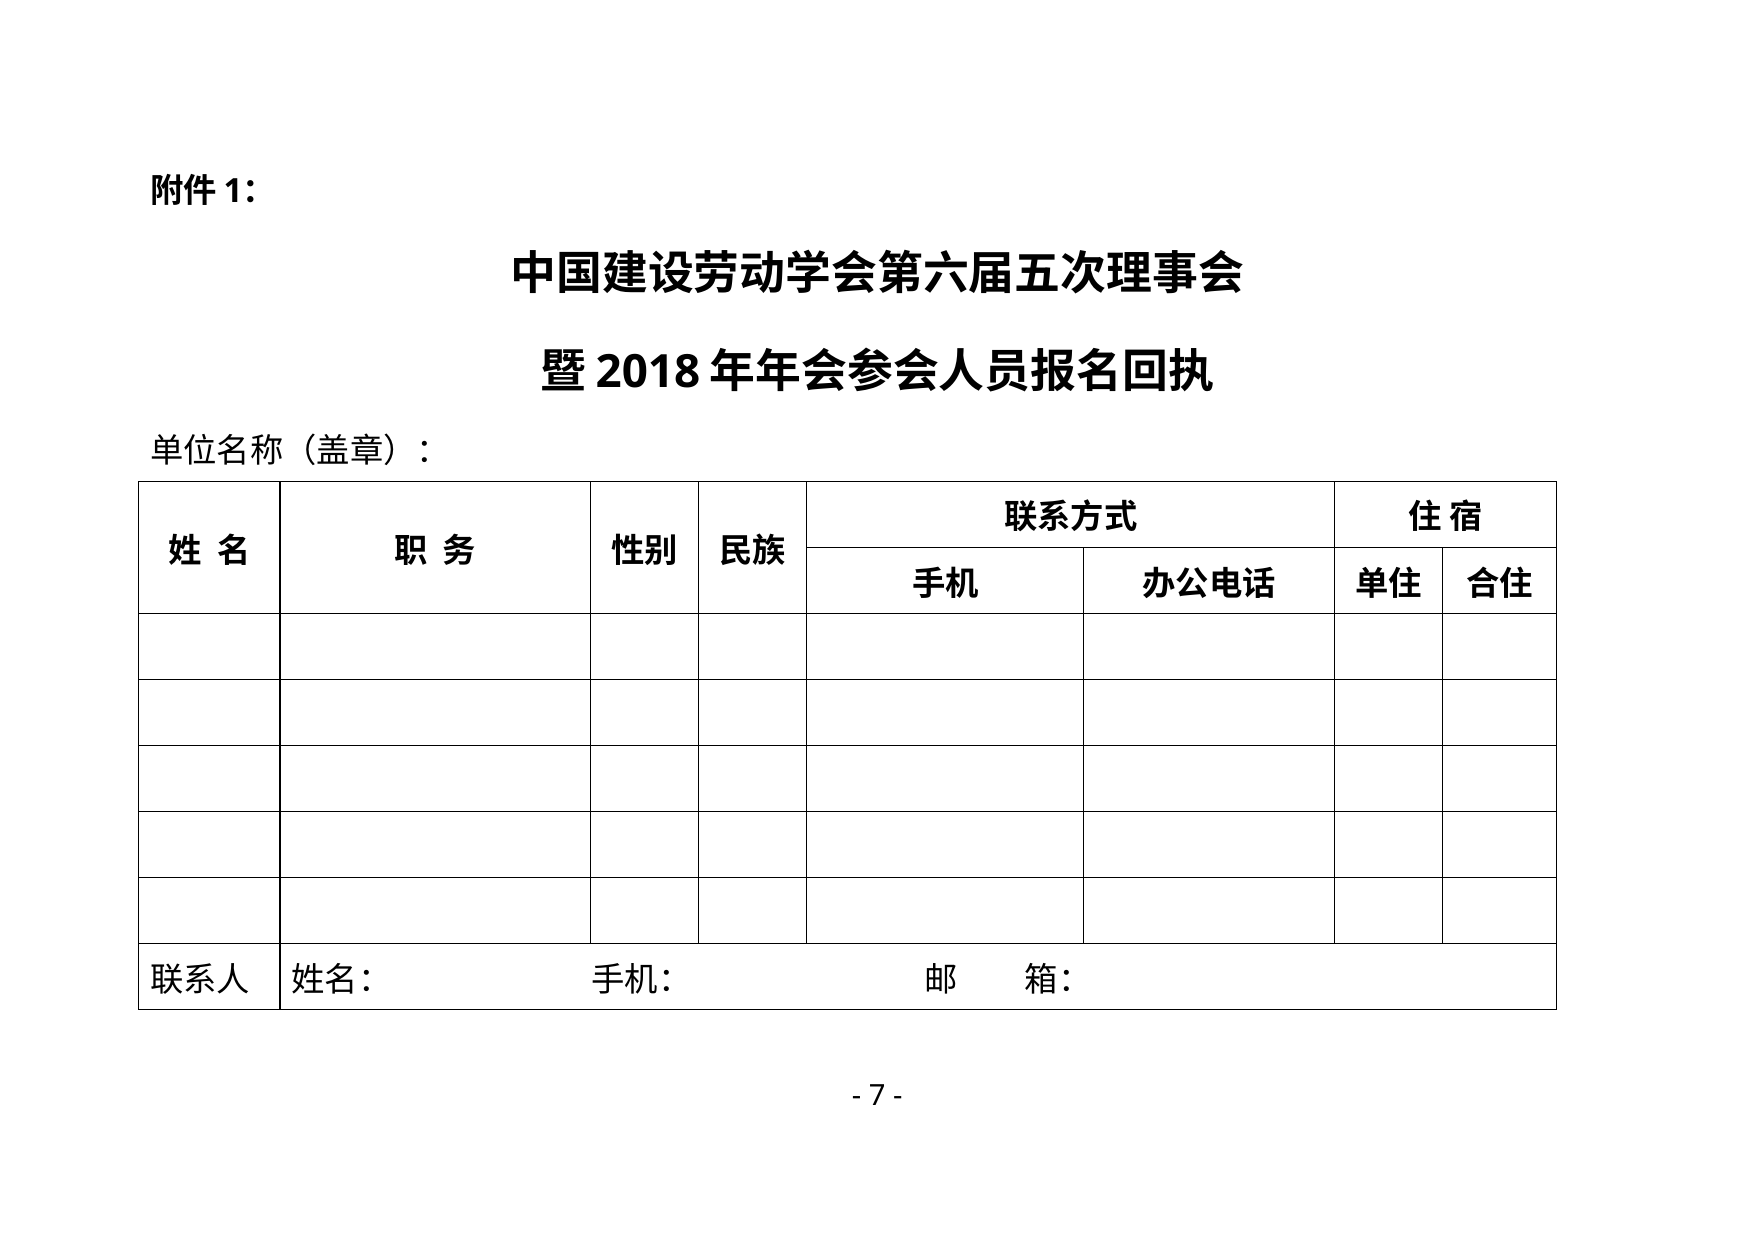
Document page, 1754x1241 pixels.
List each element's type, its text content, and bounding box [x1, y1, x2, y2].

table_cell [699, 878, 806, 943]
table_cell [1443, 812, 1556, 877]
table_header 民族 [699, 482, 806, 613]
table_cell [281, 746, 590, 811]
table_cell 联系人 [139, 944, 279, 1009]
table_cell [807, 812, 1083, 877]
table_cell [1084, 746, 1334, 811]
table_cell 办公电话 [1084, 548, 1334, 613]
table_cell [1335, 812, 1442, 877]
table_cell [139, 878, 279, 943]
table_cell [591, 878, 698, 943]
table_cell [807, 878, 1083, 943]
table_cell [699, 614, 806, 679]
table_cell [1084, 614, 1334, 679]
table_cell [807, 614, 1083, 679]
table_cell [1335, 680, 1442, 745]
table_cell [1443, 746, 1556, 811]
table_cell [281, 614, 590, 679]
table_cell [591, 746, 698, 811]
table_cell [1335, 746, 1442, 811]
table_cell [281, 812, 590, 877]
table_cell 姓名： 手机： 邮 箱： [281, 944, 1556, 1009]
table_cell [1335, 878, 1442, 943]
table_cell [281, 878, 590, 943]
table_cell [699, 746, 806, 811]
table_cell [281, 680, 590, 745]
table_cell [1084, 812, 1334, 877]
table_cell [1084, 878, 1334, 943]
table_cell [1335, 614, 1442, 679]
table_cell [699, 812, 806, 877]
table_cell [699, 680, 806, 745]
table_header 性别 [591, 482, 698, 613]
text 暨2018年年会参会人员报名回执 [150, 318, 1604, 416]
table_cell [139, 746, 279, 811]
table_cell [591, 614, 698, 679]
table_header 职 务 [281, 482, 590, 613]
text 中国建设劳动学会第六届五次理事会 [150, 221, 1604, 318]
table_cell 合住 [1443, 548, 1556, 613]
table_header 联系方式 [807, 482, 1334, 547]
table_cell [591, 812, 698, 877]
table_cell [591, 680, 698, 745]
table_cell [1084, 680, 1334, 745]
text 附件1： [150, 156, 1604, 221]
table_header 住 宿 [1335, 482, 1556, 547]
table_cell [807, 746, 1083, 811]
table_cell [139, 680, 279, 745]
table_cell [139, 812, 279, 877]
table_cell [807, 680, 1083, 745]
table_cell [139, 614, 279, 679]
table_cell [1443, 680, 1556, 745]
table_cell [1443, 614, 1556, 679]
text 单位名称（盖章）： [150, 416, 1604, 481]
table_cell 手机 [807, 548, 1083, 613]
table_header 姓 名 [139, 482, 279, 613]
table_cell [1443, 878, 1556, 943]
table_cell 单住 [1335, 548, 1442, 613]
